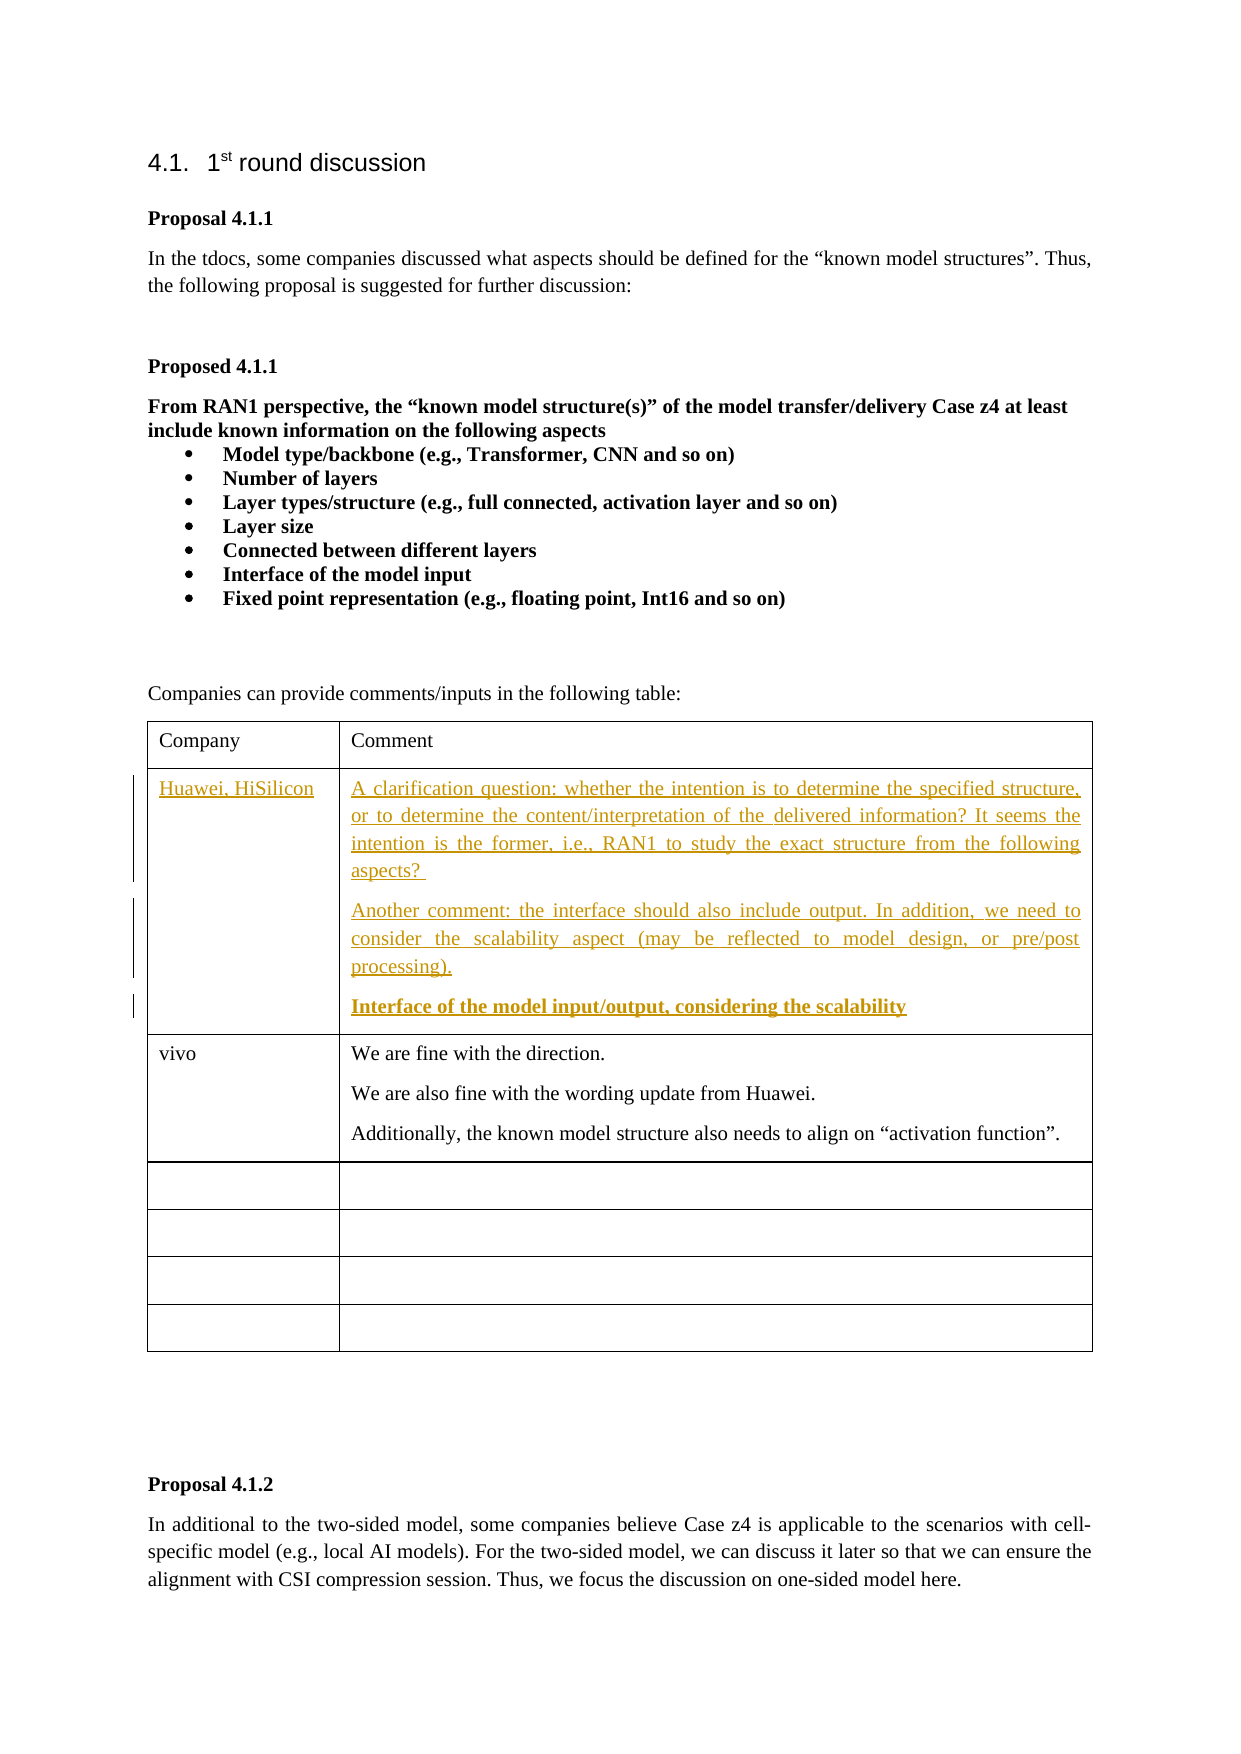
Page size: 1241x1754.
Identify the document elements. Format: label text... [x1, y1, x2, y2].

table_cell [340, 1305, 1092, 1351]
list Number of layers [185, 466, 1093, 490]
table_cell [148, 769, 339, 1034]
list Interface of the model input [185, 562, 1093, 586]
subtitle Proposal 4.1.1 [148, 206, 1093, 230]
table_cell vivo [148, 1035, 339, 1161]
table_cell [340, 1163, 1092, 1209]
table_cell [148, 1163, 339, 1209]
table_header Comment [340, 722, 1092, 768]
table_cell [148, 1257, 339, 1303]
table_header Company [148, 722, 339, 768]
text Companies can provide comments/inputs in the following table: [148, 681, 1093, 705]
list Layer types/structure (e.g., full connected, activation layer and so on) [185, 490, 1093, 514]
table_cell [148, 1305, 339, 1351]
text Proposed 4.1.1 [148, 353, 1093, 378]
subtitle Proposal 4.1.2 [148, 1471, 1093, 1496]
table_cell We are fine with the direction. We are also fine with the wording update from Huawei. Additionally, the known model structure also needs to align on “activation function”. [340, 1035, 1092, 1161]
subtitle 1st round discussion [148, 148, 1093, 176]
list Layer size [185, 514, 1093, 538]
text From RAN1 perspective, the “known model structure(s)” of the model transfer/delivery Case z4 at least include known information on the following aspects [148, 394, 1093, 442]
text In the tdocs, some companies discussed what aspects should be defined for the “known model structures”. Thus, the following proposal is suggested for further discussion: [148, 246, 1093, 297]
table_cell [340, 1210, 1092, 1256]
table_cell [148, 1210, 339, 1256]
table_cell [340, 769, 1092, 1034]
text In additional to the two-sided model, some companies believe Case z4 is applicable to the scenarios with cell-specific model (e.g., local AI models). For the two-sided model, we can discuss it later so that we can ensure the alignment with CSI compression session. Thus, we focus the discussion on one-sided model here. [148, 1512, 1093, 1591]
table_cell [340, 1257, 1092, 1303]
list Model type/backbone (e.g., Transformer, CNN and so on) [185, 442, 1093, 466]
list Connected between different layers [185, 538, 1093, 562]
list Fixed point representation (e.g., floating point, Int16 and so on) [185, 586, 1093, 610]
